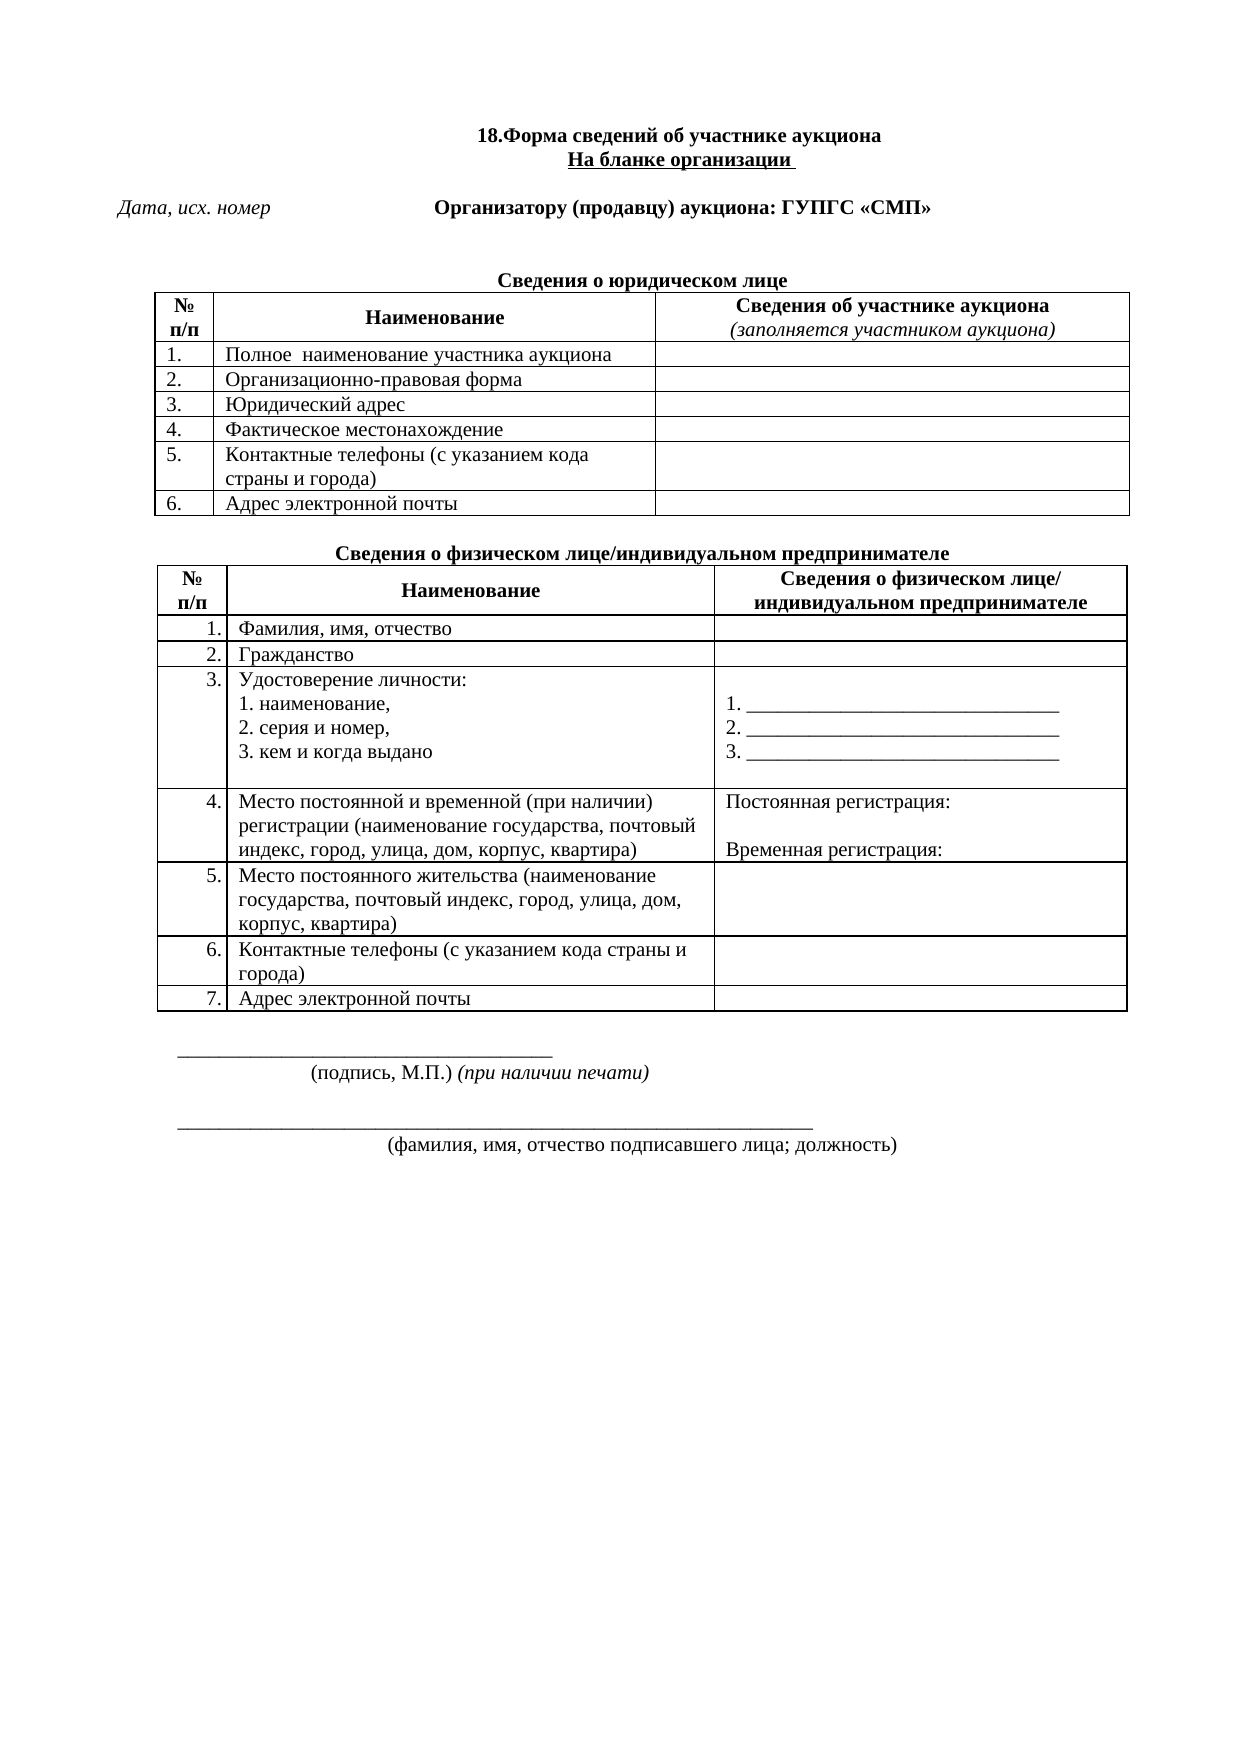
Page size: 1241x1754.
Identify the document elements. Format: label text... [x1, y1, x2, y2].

table_header Наименование [214, 293, 655, 341]
table_cell Организационно-правовая форма [214, 367, 655, 391]
table_cell [156, 367, 213, 391]
text (фамилия, имя, отчество подписавшего лица; должность) [118, 1132, 1107, 1156]
table_cell Адрес электронной почты [228, 986, 714, 1010]
table_cell [158, 986, 226, 1010]
table_header Сведения о физическом лице/ индивидуальном предпринимателе [715, 566, 1126, 614]
table_cell [158, 667, 226, 787]
table_cell [656, 442, 1129, 490]
table_cell [715, 642, 1126, 666]
table_cell Полное наименование участника аукциона [214, 342, 655, 366]
table_cell [656, 342, 1129, 366]
table_cell Место постоянного жительства (наименование государства, почтовый индекс, город, улица, дом, корпус, квартира) [228, 863, 714, 935]
table_cell [656, 417, 1129, 441]
table_cell [715, 986, 1126, 1010]
table_header Сведения об участнике аукциона (заполняется участником аукциона) [656, 293, 1129, 341]
table_cell Удостоверение личности: 1. наименование, 2. серия и номер, 3. кем и когда выдано [228, 667, 714, 787]
table_cell [656, 367, 1129, 391]
text ____________________________________ [118, 1036, 1166, 1060]
table_cell Юридический адрес [214, 392, 655, 416]
table_cell Постоянная регистрация: Временная регистрация: [715, 789, 1126, 861]
table_cell Гражданство [228, 642, 714, 666]
table_cell [156, 342, 213, 366]
text (подпись, М.П.) (при наличии печати) [118, 1060, 783, 1084]
table_cell [158, 616, 226, 640]
table_header № п/п [156, 293, 213, 341]
table_cell [158, 789, 226, 861]
text На бланке организации [118, 147, 1166, 171]
text Сведения о юридическом лице [118, 267, 1166, 292]
table_header № п/п [158, 566, 226, 614]
table_cell [156, 392, 213, 416]
table_cell [156, 442, 213, 490]
table_cell Фамилия, имя, отчество [228, 616, 714, 640]
table_cell [158, 863, 226, 935]
text Сведения о физическом лице/индивидуальном предпринимателе [118, 541, 1166, 564]
table_header Наименование [228, 566, 714, 614]
table_cell Фактическое местонахождение [214, 417, 655, 441]
table_cell [158, 937, 226, 984]
table_cell [656, 392, 1129, 416]
table_cell Контактные телефоны (с указанием кода страны и города) [228, 937, 714, 984]
table_cell [158, 642, 226, 666]
text 18.Форма сведений об участнике аукциона [118, 123, 1166, 147]
table_cell Место постоянной и временной (при наличии) регистрации (наименование государства, почтовый индекс, город, улица, дом, корпус, квартира) [228, 789, 714, 861]
table_cell [715, 937, 1126, 984]
table_cell [715, 863, 1126, 935]
table_cell [156, 417, 213, 441]
table_cell [656, 491, 1129, 515]
table_cell Адрес электронной почты [214, 491, 655, 515]
table_cell [715, 616, 1126, 640]
table_cell [156, 491, 213, 515]
text Дата, исх. номер Организатору (продавцу) аукциона: ГУПГС «СМП» [118, 195, 1166, 219]
text _____________________________________________________________ [118, 1108, 1166, 1132]
table_cell 1. ______________________________ 2. ______________________________ 3. ______________________________ [715, 667, 1126, 787]
table_cell Контактные телефоны (с указанием кода страны и города) [214, 442, 655, 490]
